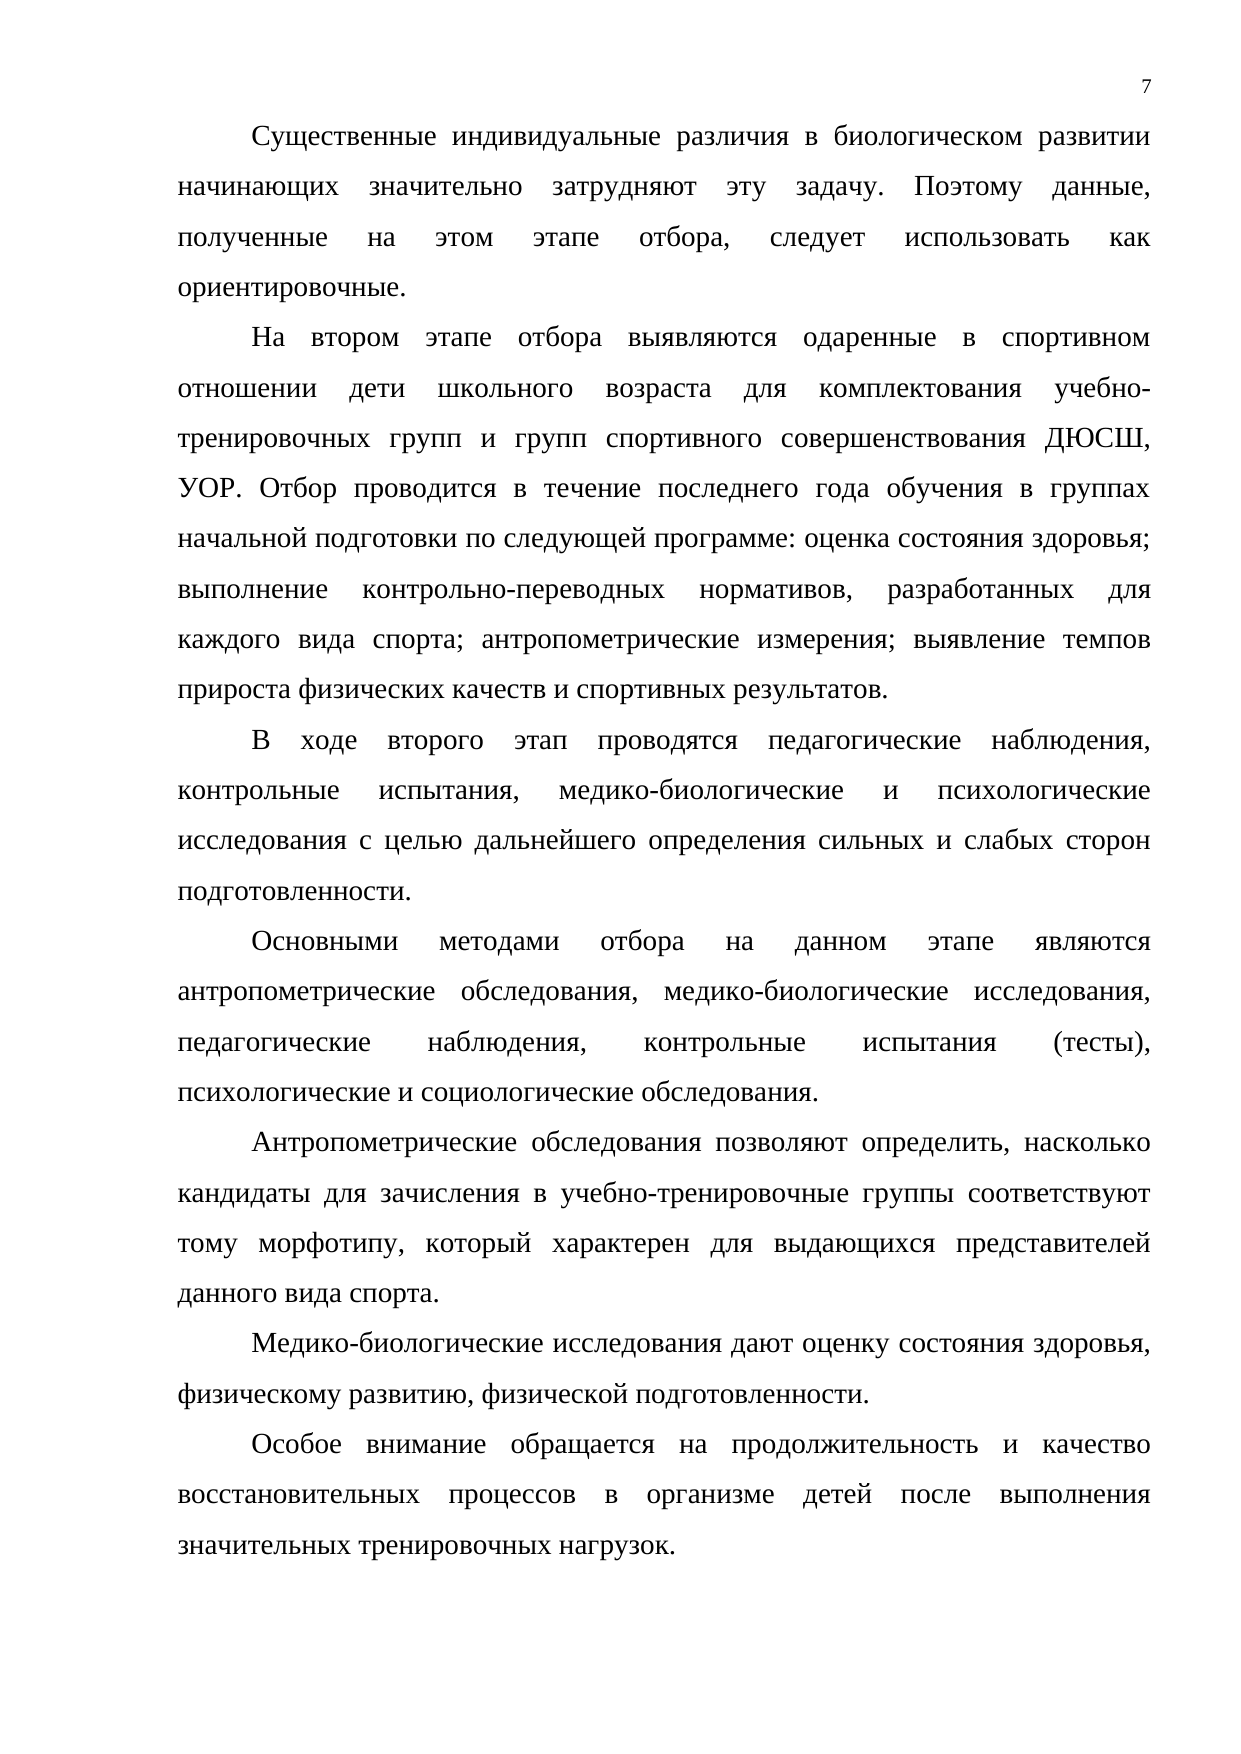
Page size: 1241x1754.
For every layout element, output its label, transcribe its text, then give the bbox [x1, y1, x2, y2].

text На втором этапе отбора выявляются одаренные в спортивном отношении дети школьного возраста для комплектования учебно-тренировочных групп и групп спортивного совершенствования ДЮСШ, УОР. Отбор проводится в течение последнего года обучения в группах начальной подготовки по следующей программе: оценка состояния здоровья; выполнение контрольно-переводных нормативов, разработанных для каждого вида спорта; антропометрические измерения; выявление темпов прироста физических качеств и спортивных результатов. [177, 319, 1152, 705]
text Основными методами отбора на данном этапе являются антропометрические обследования, медико-биологические исследования, педагогические наблюдения, контрольные испытания (тесты), психологические и социологические обследования. [177, 923, 1152, 1108]
text Существенные индивидуальные различия в биологическом развитии начинающих значительно затрудняют эту задачу. Поэтому данные, полученные на этом этапе отбора, следует использовать как ориентировочные. [177, 118, 1152, 303]
text Медико-биологические исследования дают оценку состояния здоровья, физическому развитию, физической подготовленности. [177, 1326, 1152, 1409]
text Антропометрические обследования позволяют определить, насколько кандидаты для зачисления в учебно-тренировочные группы соответствуют тому морфотипу, который характерен для выдающихся представителей данного вида спорта. [177, 1124, 1152, 1309]
text Особое внимание обращается на продолжительность и качество восстановительных процессов в организме детей после выполнения значительных тренировочных нагрузок. [177, 1426, 1152, 1560]
text В ходе второго этап проводятся педагогические наблюдения, контрольные испытания, медико-биологические и психологические исследования с целью дальнейшего определения сильных и слабых сторон подготовленности. [177, 722, 1152, 906]
